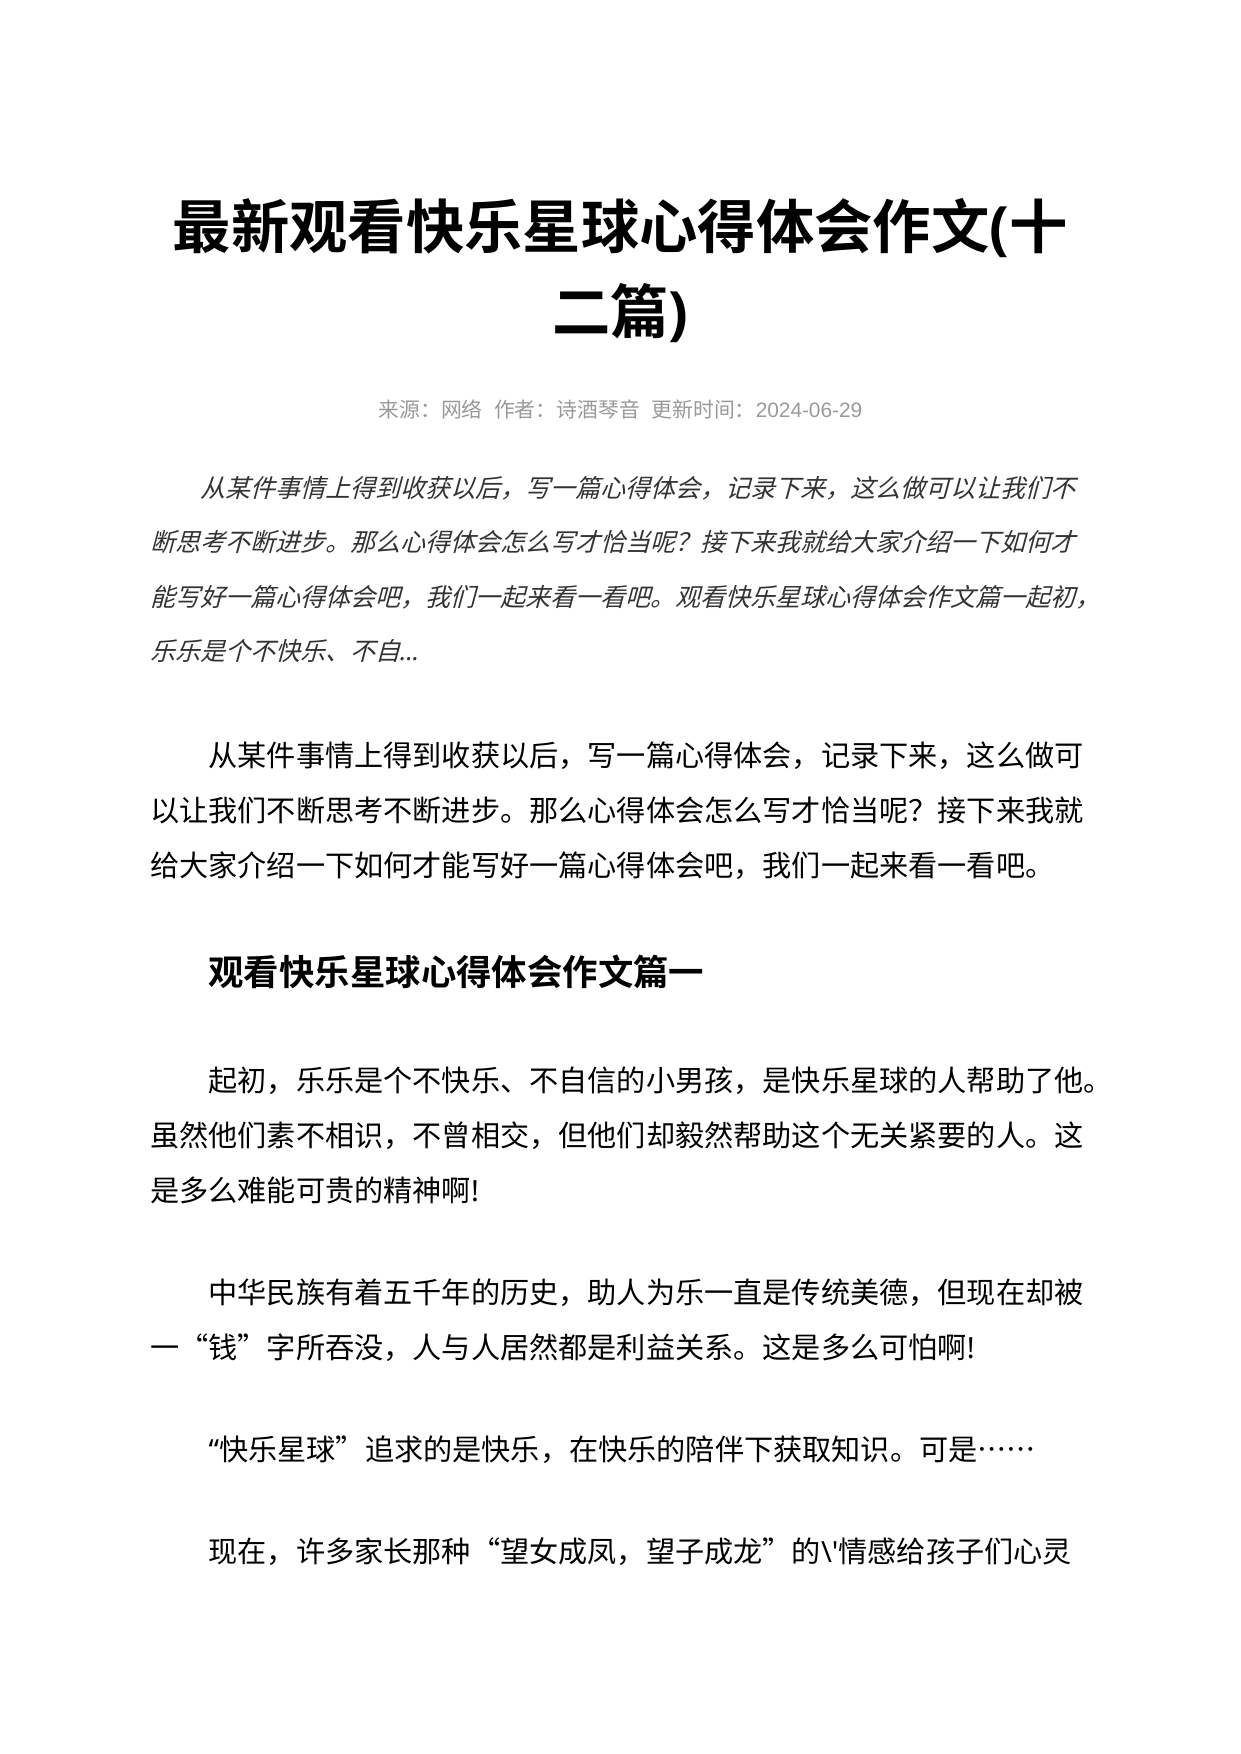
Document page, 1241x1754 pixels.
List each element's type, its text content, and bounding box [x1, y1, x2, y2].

text 中华民族有着五千年的历史，助人为乐一直是传统美德，但现在却被一“钱”字所吞没，人与人居然都是利益关系。这是多么可怕啊! [150, 1270, 1090, 1367]
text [150, 1528, 1090, 1571]
text 从某件事情上得到收获以后，写一篇心得体会，记录下来，这么做可以让我们不断思考不断进步。那么心得体会怎么写才恰当呢？接下来我就给大家介绍一下如何才能写好一篇心得体会吧，我们一起来看一看吧。观看快乐星球心得体会作文篇一起初，乐乐是个不快乐、不自... [150, 468, 1090, 668]
text 观看快乐星球心得体会作文篇一 [150, 944, 1090, 996]
text 从某件事情上得到收获以后，写一篇心得体会，记录下来，这么做可以让我们不断思考不断进步。那么心得体会怎么写才恰当呢？接下来我就给大家介绍一下如何才能写好一篇心得体会吧，我们一起来看一看吧。 [150, 733, 1090, 885]
text 起初，乐乐是个不快乐、不自信的小男孩，是快乐星球的人帮助了他。虽然他们素不相识，不曾相交，但他们却毅然帮助这个无关紧要的人。这是多么难能可贵的精神啊! [150, 1058, 1090, 1210]
subtitle 最新观看快乐星球心得体会作文(十二篇) [150, 181, 1090, 351]
text 来源：网络 作者：诗酒琴音 更新时间：2024-06-29 [150, 398, 1090, 422]
text “快乐星球”追求的是快乐，在快乐的陪伴下获取知识。可是…… [150, 1427, 1090, 1469]
